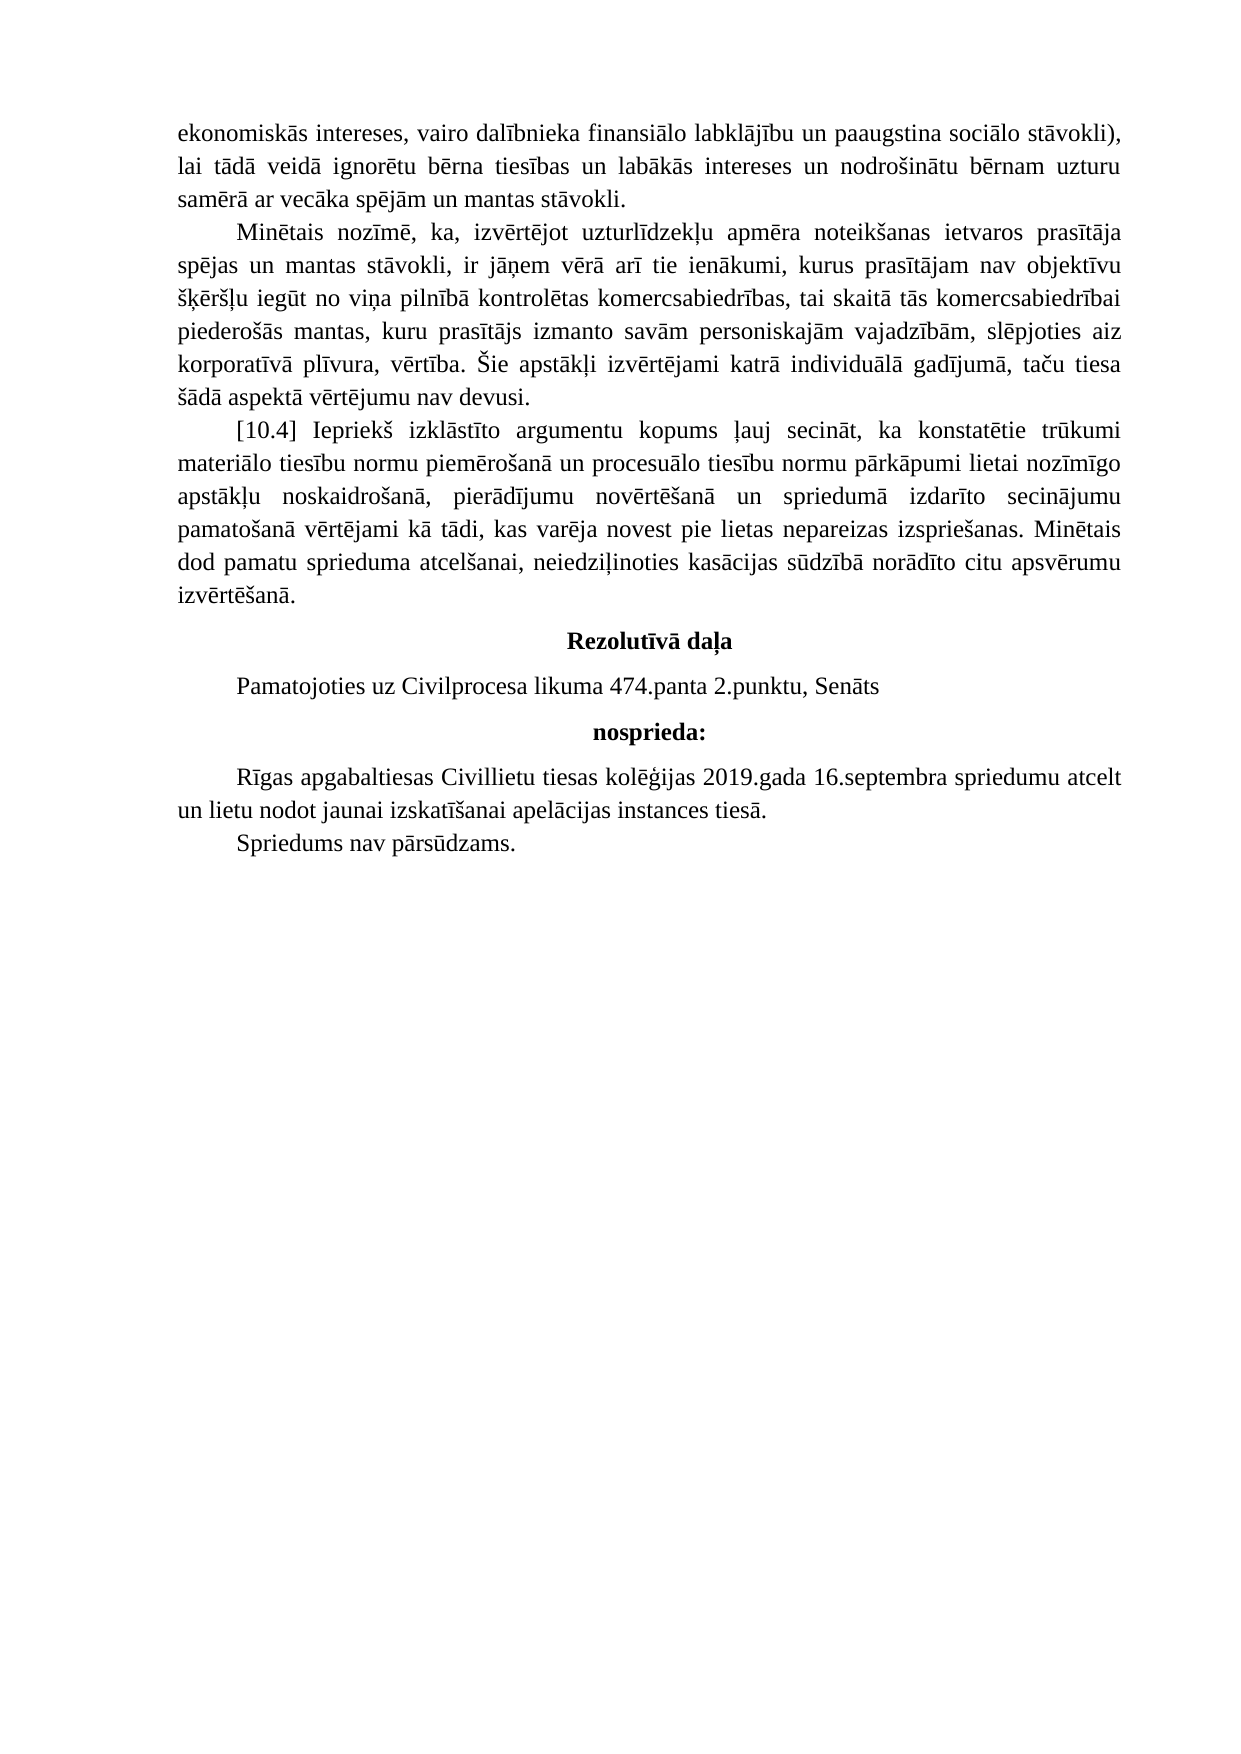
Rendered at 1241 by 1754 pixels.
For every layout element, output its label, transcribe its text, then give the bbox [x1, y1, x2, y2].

text Rīgas apgabaltiesas Civillietu tiesas kolēģijas 2019.gada 16.septembra spriedumu atcelt un lietu nodot jaunai izskatīšanai apelācijas instances tiesā. [177, 762, 1122, 824]
text Spriedums nav pārsūdzams. [177, 828, 1122, 857]
text Minētais nozīmē, ka, izvērtējot uzturlīdzekļu apmēra noteikšanas ietvaros prasītāja spējas un mantas stāvokli, ir jāņem vērā arī tie ienākumi, kurus prasītājam nav objektīvu šķēršļu iegūt no viņa pilnībā kontrolētas komercsabiedrības, tai skaitā tās komercsabiedrībai piederošās mantas, kuru prasītājs izmanto savām personiskajām vajadzībām, slēpjoties aiz korporatīvā plīvura, vērtība. Šie apstākļi izvērtējami katrā individuālā gadījumā, taču tiesa šādā aspektā vērtējumu nav devusi. [177, 217, 1122, 411]
text Pamatojoties uz Civilprocesa likuma 474.panta 2.punktu, Senāts [177, 671, 1122, 700]
text Rezolutīvā daļa [177, 626, 1122, 655]
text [177, 118, 1122, 213]
text [10.4] Iepriekš izklāstīto argumentu kopums ļauj secināt, ka konstatētie trūkumi materiālo tiesību normu piemērošanā un procesuālo tiesību normu pārkāpumi lietai nozīmīgo apstākļu noskaidrošanā, pierādījumu novērtēšanā un spriedumā izdarīto secinājumu pamatošanā vērtējami kā tādi, kas varēja novest pie lietas nepareizas izspriešanas. Minētais dod pamatu sprieduma atcelšanai, neiedziļinoties kasācijas sūdzībā norādīto citu apsvērumu izvērtēšanā. [177, 415, 1122, 609]
text nosprieda: [177, 717, 1122, 746]
